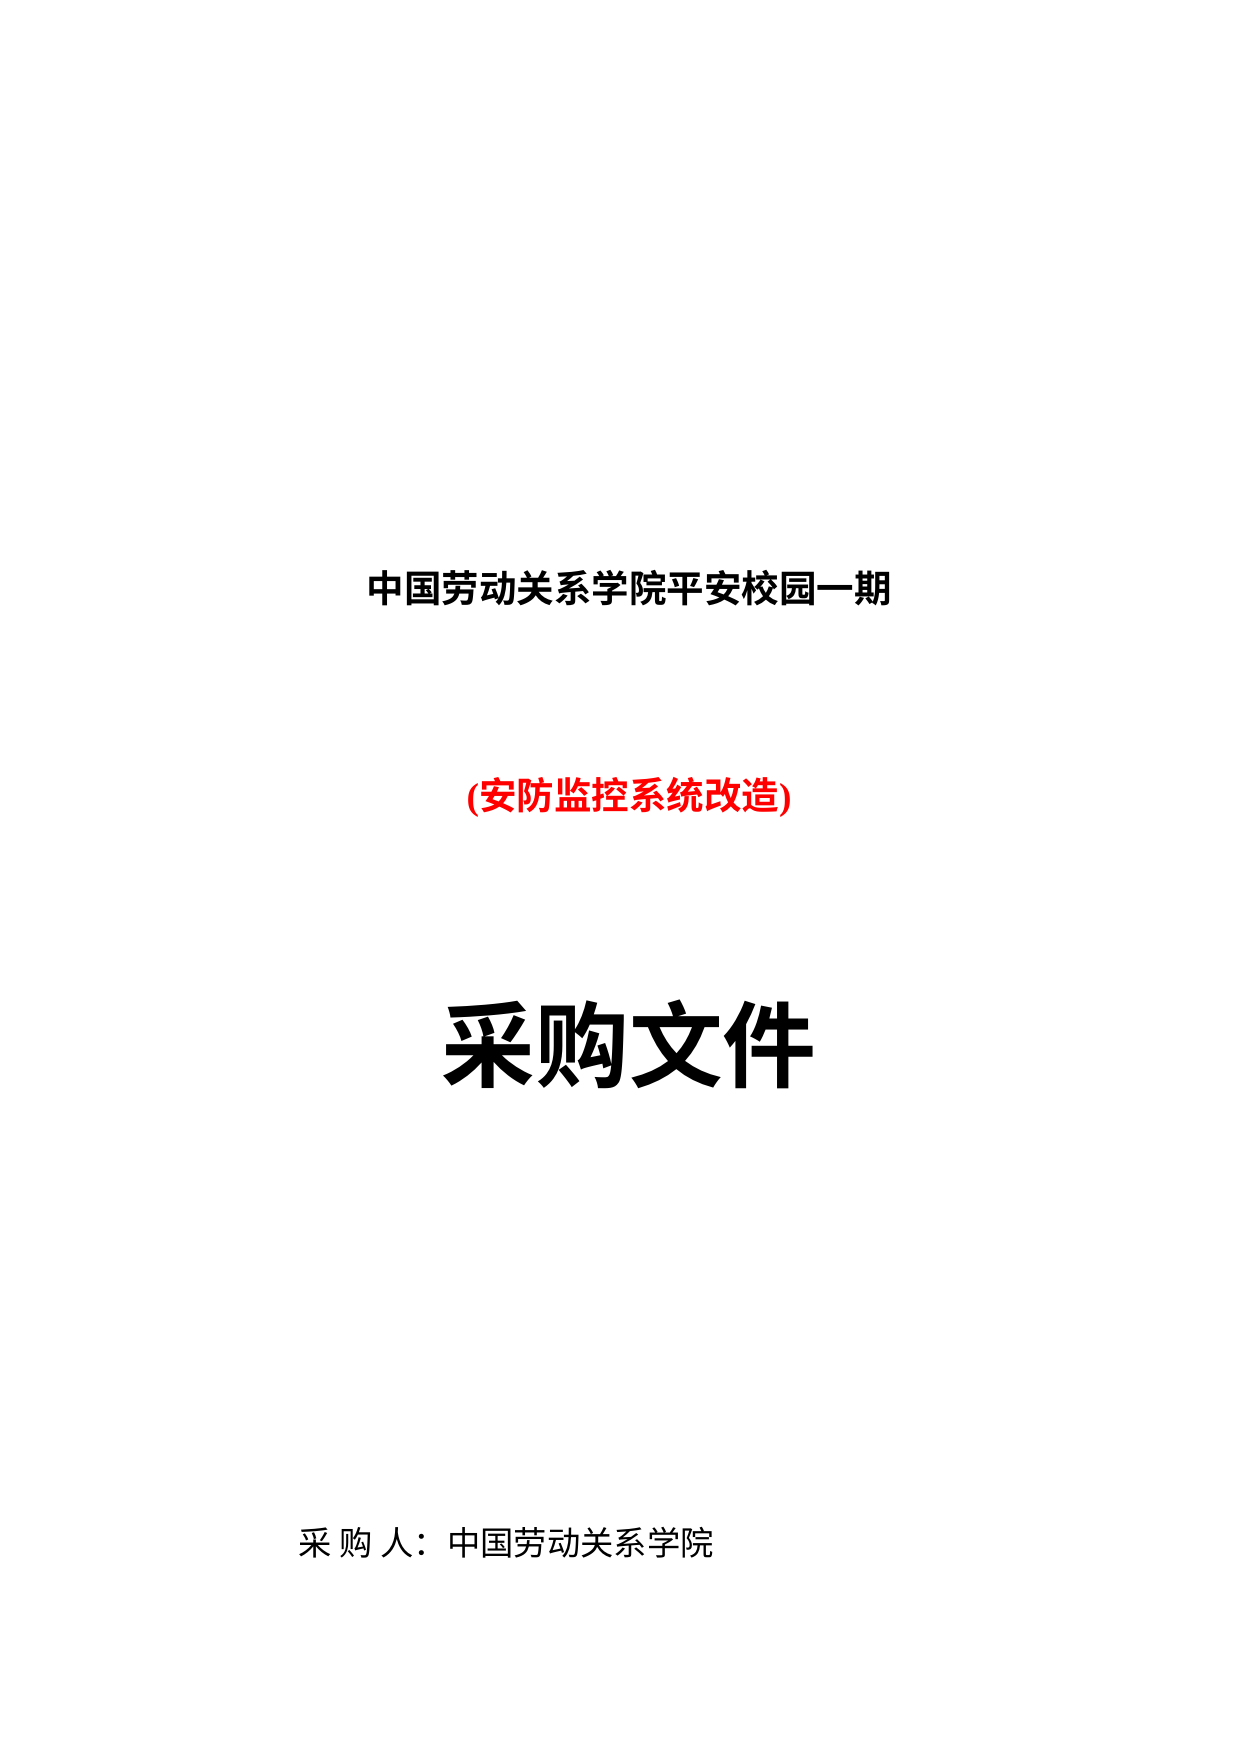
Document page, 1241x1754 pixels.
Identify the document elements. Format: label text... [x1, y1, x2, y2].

text (安防监控系统改造) [165, 766, 1092, 820]
text 中国劳动关系学院平安校园一期 [165, 559, 1092, 614]
text 采购文件 [165, 972, 1092, 1108]
text 采 购 人：中国劳动关系学院 [165, 1516, 1092, 1564]
